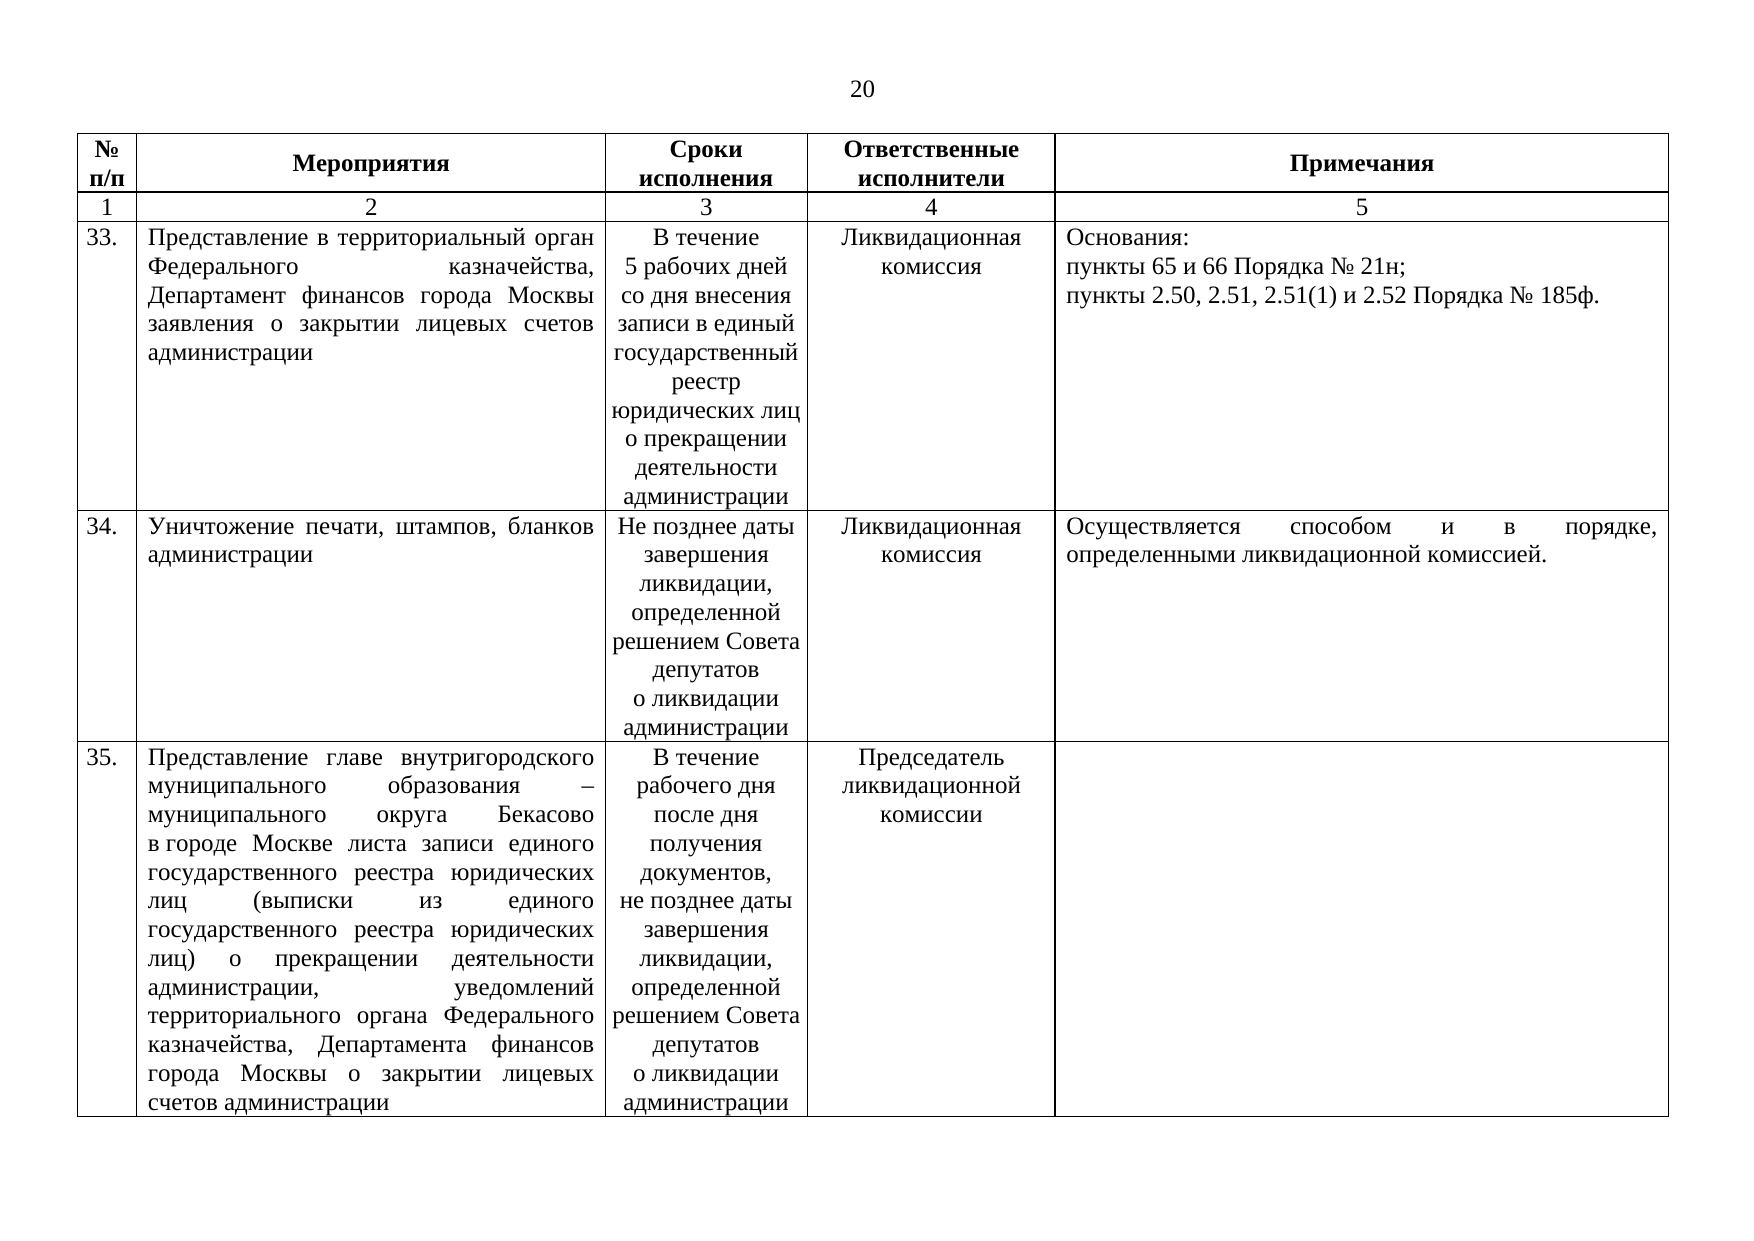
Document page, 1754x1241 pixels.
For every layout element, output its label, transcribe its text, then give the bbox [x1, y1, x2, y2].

table_header Мероприятия [137, 134, 605, 191]
table_header № п/п [78, 134, 136, 191]
table_cell Ликвидационная комиссия [808, 511, 1054, 741]
table_header Ответственные исполнители [808, 134, 1054, 191]
table_cell Осуществляется способом и в порядке, определенными ликвидационной комиссией. [1056, 511, 1668, 741]
table_cell Председатель ликвидационной комиссии [808, 742, 1054, 1116]
table_cell Представление главе внутригородского муниципального образования – муниципального округа Бекасово в городе Москве листа записи единого государственного реестра юридических лиц (выписки из единого государственного реестра юридических лиц) о прекращении деятельности администрации, уведомлений территориального органа Федерального казначейства, Департамента финансов города Москвы о закрытии лицевых счетов администрации [137, 742, 605, 1116]
table_cell В течение рабочего дня после дня получения документов, не позднее даты завершения ликвидации, определенной решением Совета депутатов о ликвидации администрации [606, 742, 807, 1116]
table_cell Основания: пункты 65 и 66 Порядка № 21н; пункты 2.50, 2.51, 2.51(1) и 2.52 Порядка № 185ф. [1056, 222, 1668, 510]
table_header Сроки исполнения [606, 134, 807, 191]
table_cell Представление в территориальный орган Федерального казначейства, Департамент финансов города Москвы заявления о закрытии лицевых счетов администрации [137, 222, 605, 510]
table_cell [78, 511, 136, 741]
table_cell Ликвидационная комиссия [808, 222, 1054, 510]
table_cell Уничтожение печати, штампов, бланков администрации [137, 511, 605, 741]
table_cell В течение 5 рабочих дней со дня внесения записи в единый государственный реестр юридических лиц о прекращении деятельности администрации [606, 222, 807, 510]
table_cell [1056, 742, 1668, 1116]
table_cell Не позднее даты завершения ликвидации, определенной решением Совета депутатов о ликвидации администрации [606, 511, 807, 741]
table_cell [78, 742, 136, 1116]
table_cell 4 [808, 193, 1054, 221]
table_cell 2 [137, 193, 605, 221]
table_cell 5 [1056, 193, 1668, 221]
table_cell 1 [78, 193, 136, 221]
table_cell [78, 222, 136, 510]
table_cell 3 [606, 193, 807, 221]
table_header Примечания [1056, 134, 1668, 191]
